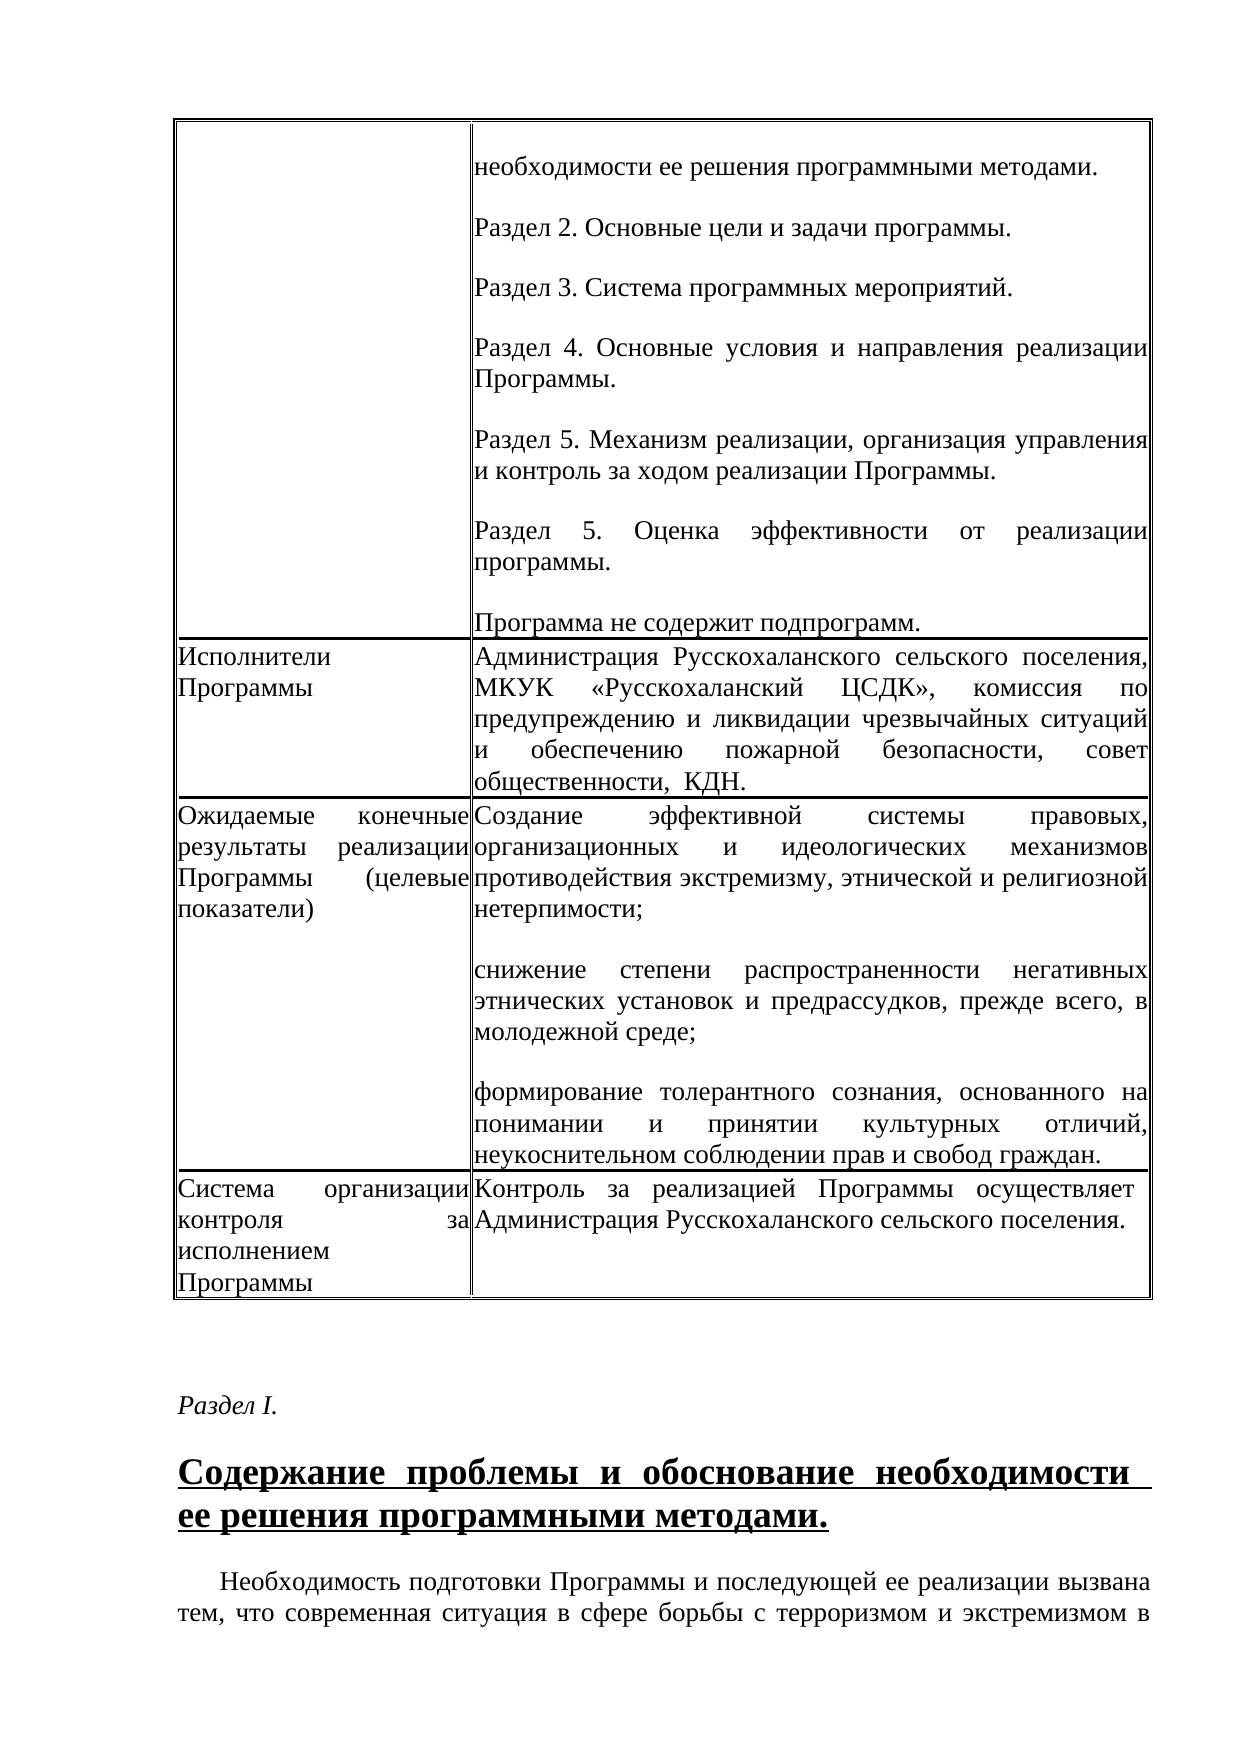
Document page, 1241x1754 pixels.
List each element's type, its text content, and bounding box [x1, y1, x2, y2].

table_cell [472, 122, 1149, 637]
table_cell Ожидаемые конечные результаты реализации Программы (целевые показатели) [177, 796, 470, 1169]
text Содержание проблемы и обоснование необходимости ее решения программными методами. [177, 1450, 1152, 1487]
table_cell Система организации контроля за исполнением Программы [177, 1169, 472, 1297]
text Содержание проблемы и обоснование необходимости ее решения программными методами. [177, 1488, 1152, 1536]
table_cell Контроль за реализацией Программы осуществляет Администрация Русскохаланского сельского поселения. [472, 1169, 1149, 1297]
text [177, 1565, 1152, 1627]
text Раздел I. [177, 1389, 1152, 1421]
table_cell Администрация Русскохаланского сельского поселения, МКУК «Русскохаланский ЦСДК», комиссия по предупреждению и ликвидации чрезвычайных ситуаций и обеспечению пожарной безопасности, совет общественности, КДН. [473, 637, 1149, 796]
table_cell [177, 122, 472, 637]
table_cell Создание эффективной системы правовых, организационных и идеологических механизмов противодействия экстремизму, этнической и религиозной нетерпимости; снижение степени распространенности негативных этнических установок и предрассудков, прежде всего, в молодежной среде; формирование толерантного сознания, основанного на понимании и принятии культурных отличий, неукоснительном соблюдении прав и свобод граждан. [473, 796, 1149, 1169]
table_cell Исполнители Программы [177, 637, 470, 796]
